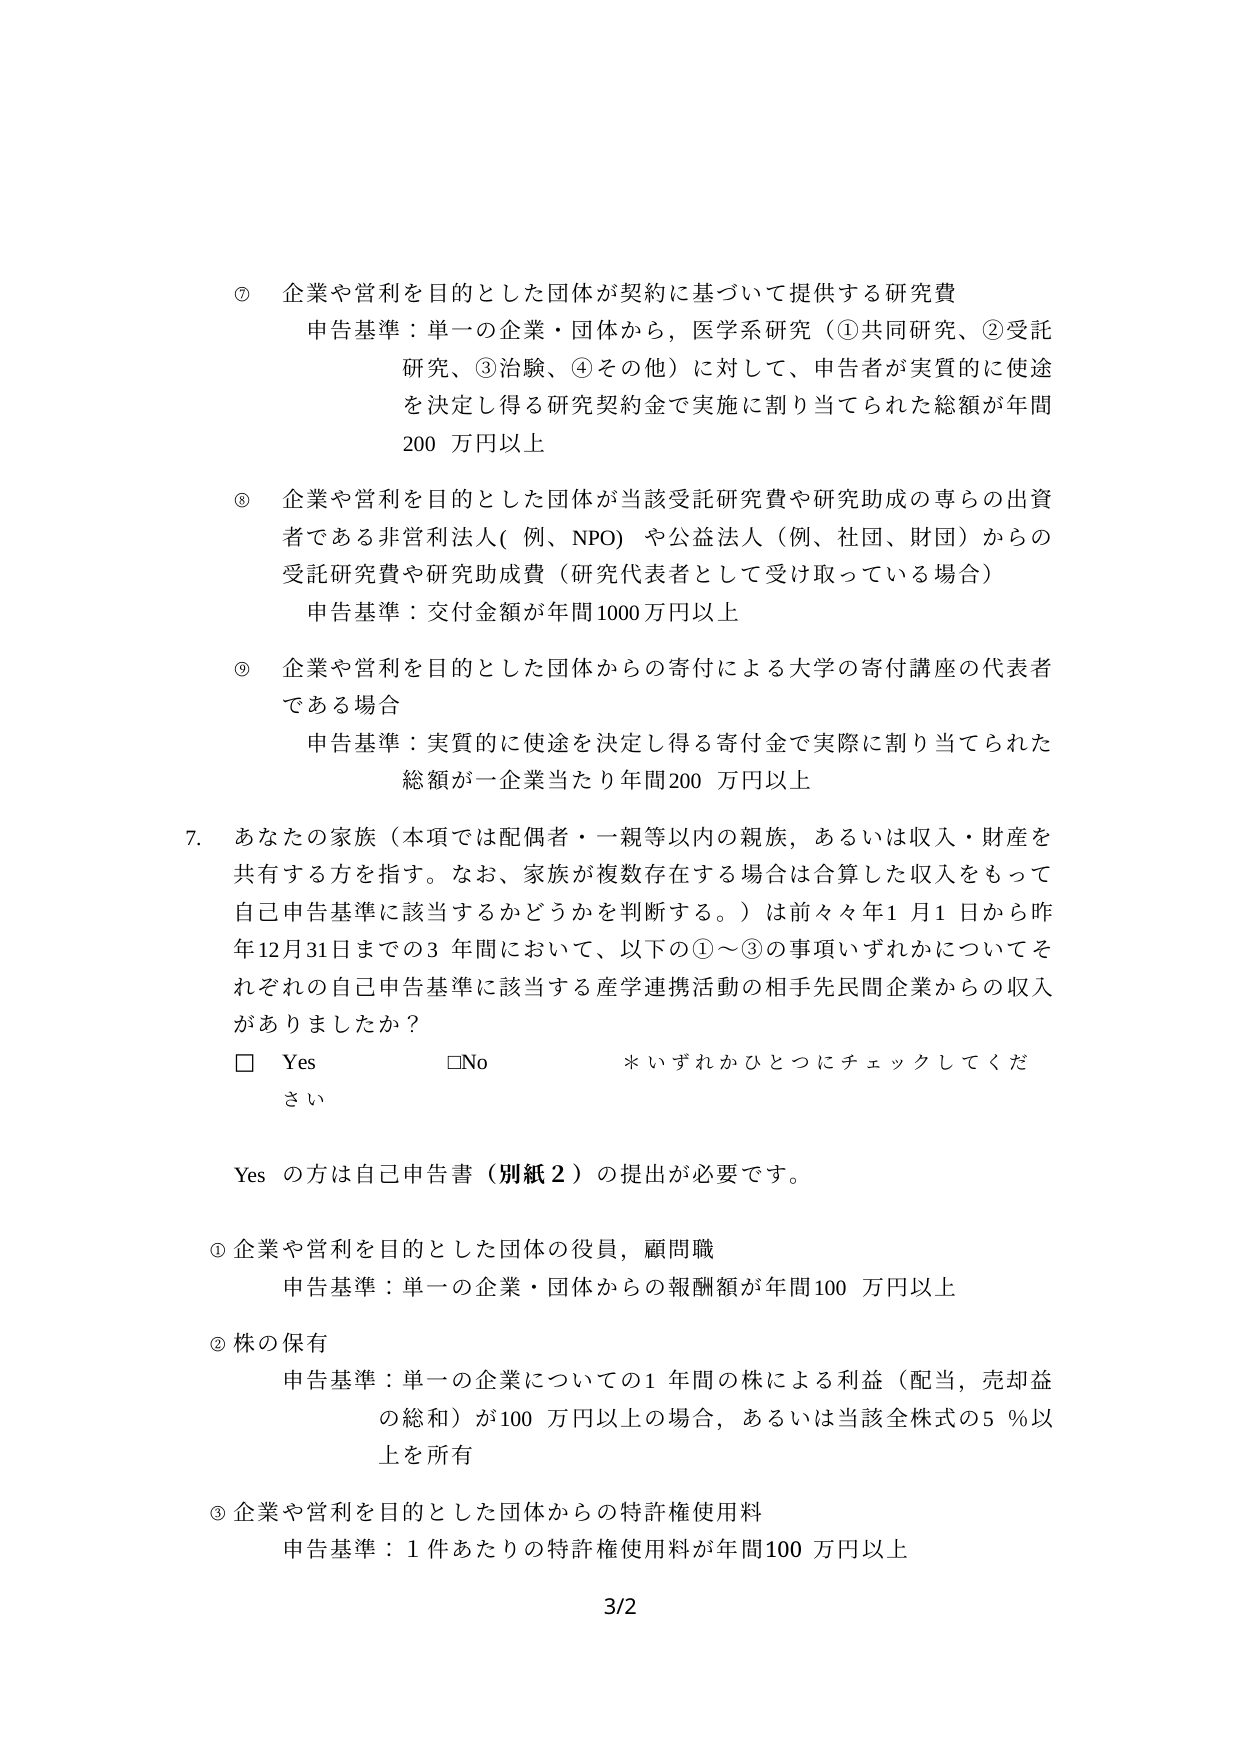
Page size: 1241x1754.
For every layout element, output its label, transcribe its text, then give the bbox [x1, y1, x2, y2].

text 申告基準：１件あたりの特許権使用料が年間100 万円以上 [269, 1529, 1055, 1567]
text ① 企業や営利を目的とした団体の役員，顧問職 [185, 1229, 1055, 1267]
list Yes □No ＊いずれかひとつにチェックしてください [229, 1042, 1055, 1117]
list 申告基準：実質的に使途を決定し得る寄付金で実際に割り当てられた総額が一企業当たり年間200万円以上 [291, 723, 1055, 798]
list 企業や営利を目的とした団体が契約に基づいて提供する研究費 [229, 273, 1055, 311]
list 申告基準：単一の企業・団体から，医学系研究（①共同研究、②受託研究、③治験、④その他）に対して、申告者が実質的に使途を決定し得る研究契約金で実施に割り当てられた総額が年間200万円以上 [291, 311, 1055, 461]
list 企業や営利を目的とした団体が当該受託研究費や研究助成の専らの出資者である非営利法人(例、NPO)や公益法人（例、社団、財団）からの受託研究費や研究助成費（研究代表者として受け取っている場合） [229, 479, 1055, 592]
text 申告基準：単一の企業についての1 年間の株による利益（配当，売却益の総和）が100万円以上の場合，あるいは当該全株式の5％以上を所有 [269, 1361, 1055, 1473]
list 申告基準：交付金額が年間1000万円以上 [291, 592, 1055, 629]
list 企業や営利を目的とした団体からの寄付による大学の寄付講座の代表者である場合 [229, 648, 1055, 723]
text ② 株の保有 [185, 1323, 1055, 1361]
list Yesの方は自己申告書（別紙２）の提出が必要です。 [229, 1154, 1055, 1192]
text ③ 企業や営利を目的とした団体からの特許権使用料 [185, 1492, 1055, 1529]
text 申告基準：単一の企業・団体からの報酬額が年間100 万円以上 [185, 1267, 1055, 1304]
list あなたの家族（本項では配偶者・一親等以内の親族，あるいは収入・財産を共有する方を指す。なお、家族が複数存在する場合は合算した収入をもって自己申告基準に該当するかどうかを判断する。）は前々々年1月1日から昨年12月31日までの3年間において、以下の①～③の事項いずれかについてそれぞれの自己申告基準に該当する産学連携活動の相手先民間企業からの収入がありましたか？ [185, 817, 1055, 1042]
